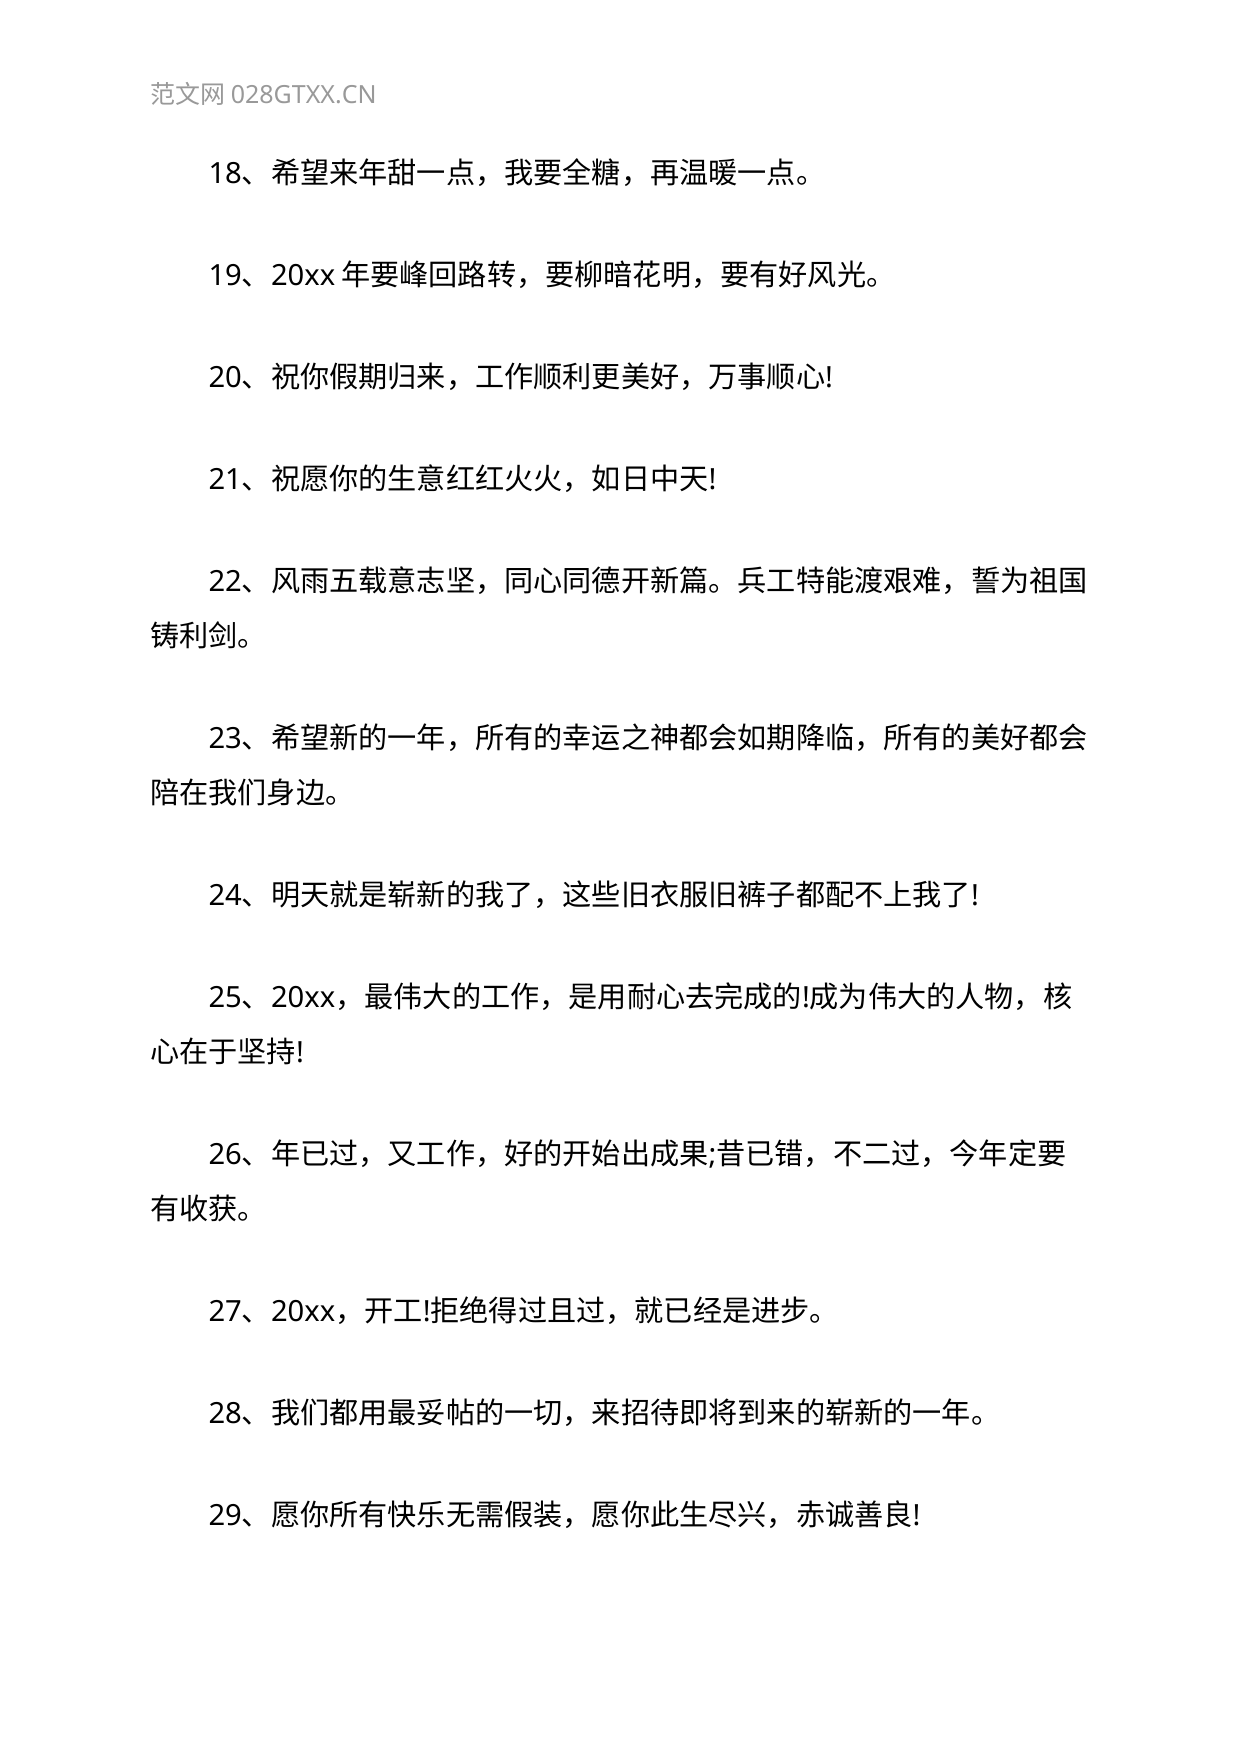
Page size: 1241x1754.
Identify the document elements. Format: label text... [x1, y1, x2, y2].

text 24、明天就是崭新的我了，这些旧衣服旧裤子都配不上我了! [150, 871, 1090, 914]
text 18、希望来年甜一点，我要全糖，再温暖一点。 [150, 150, 1090, 192]
text 19、20xx年要峰回路转，要柳暗花明，要有好风光。 [150, 252, 1090, 294]
text 23、希望新的一年，所有的幸运之神都会如期降临，所有的美好都会陪在我们身边。 [150, 715, 1090, 812]
text 25、20xx，最伟大的工作，是用耐心去完成的!成为伟大的人物，核心在于坚持! [150, 973, 1090, 1071]
text 27、20xx，开工!拒绝得过且过，就已经是进步。 [150, 1287, 1090, 1329]
text 28、我们都用最妥帖的一切，来招待即将到来的崭新的一年。 [150, 1389, 1090, 1432]
text 29、愿你所有快乐无需假装，愿你此生尽兴，赤诚善良! [150, 1491, 1090, 1533]
text 20、祝你假期归来，工作顺利更美好，万事顺心! [150, 354, 1090, 396]
text 26、年已过，又工作，好的开始出成果;昔已错，不二过，今年定要有收获。 [150, 1130, 1090, 1228]
text 21、祝愿你的生意红红火火，如日中天! [150, 456, 1090, 498]
text 22、风雨五载意志坚，同心同德开新篇。兵工特能渡艰难，誓为祖国铸利剑。 [150, 558, 1090, 655]
